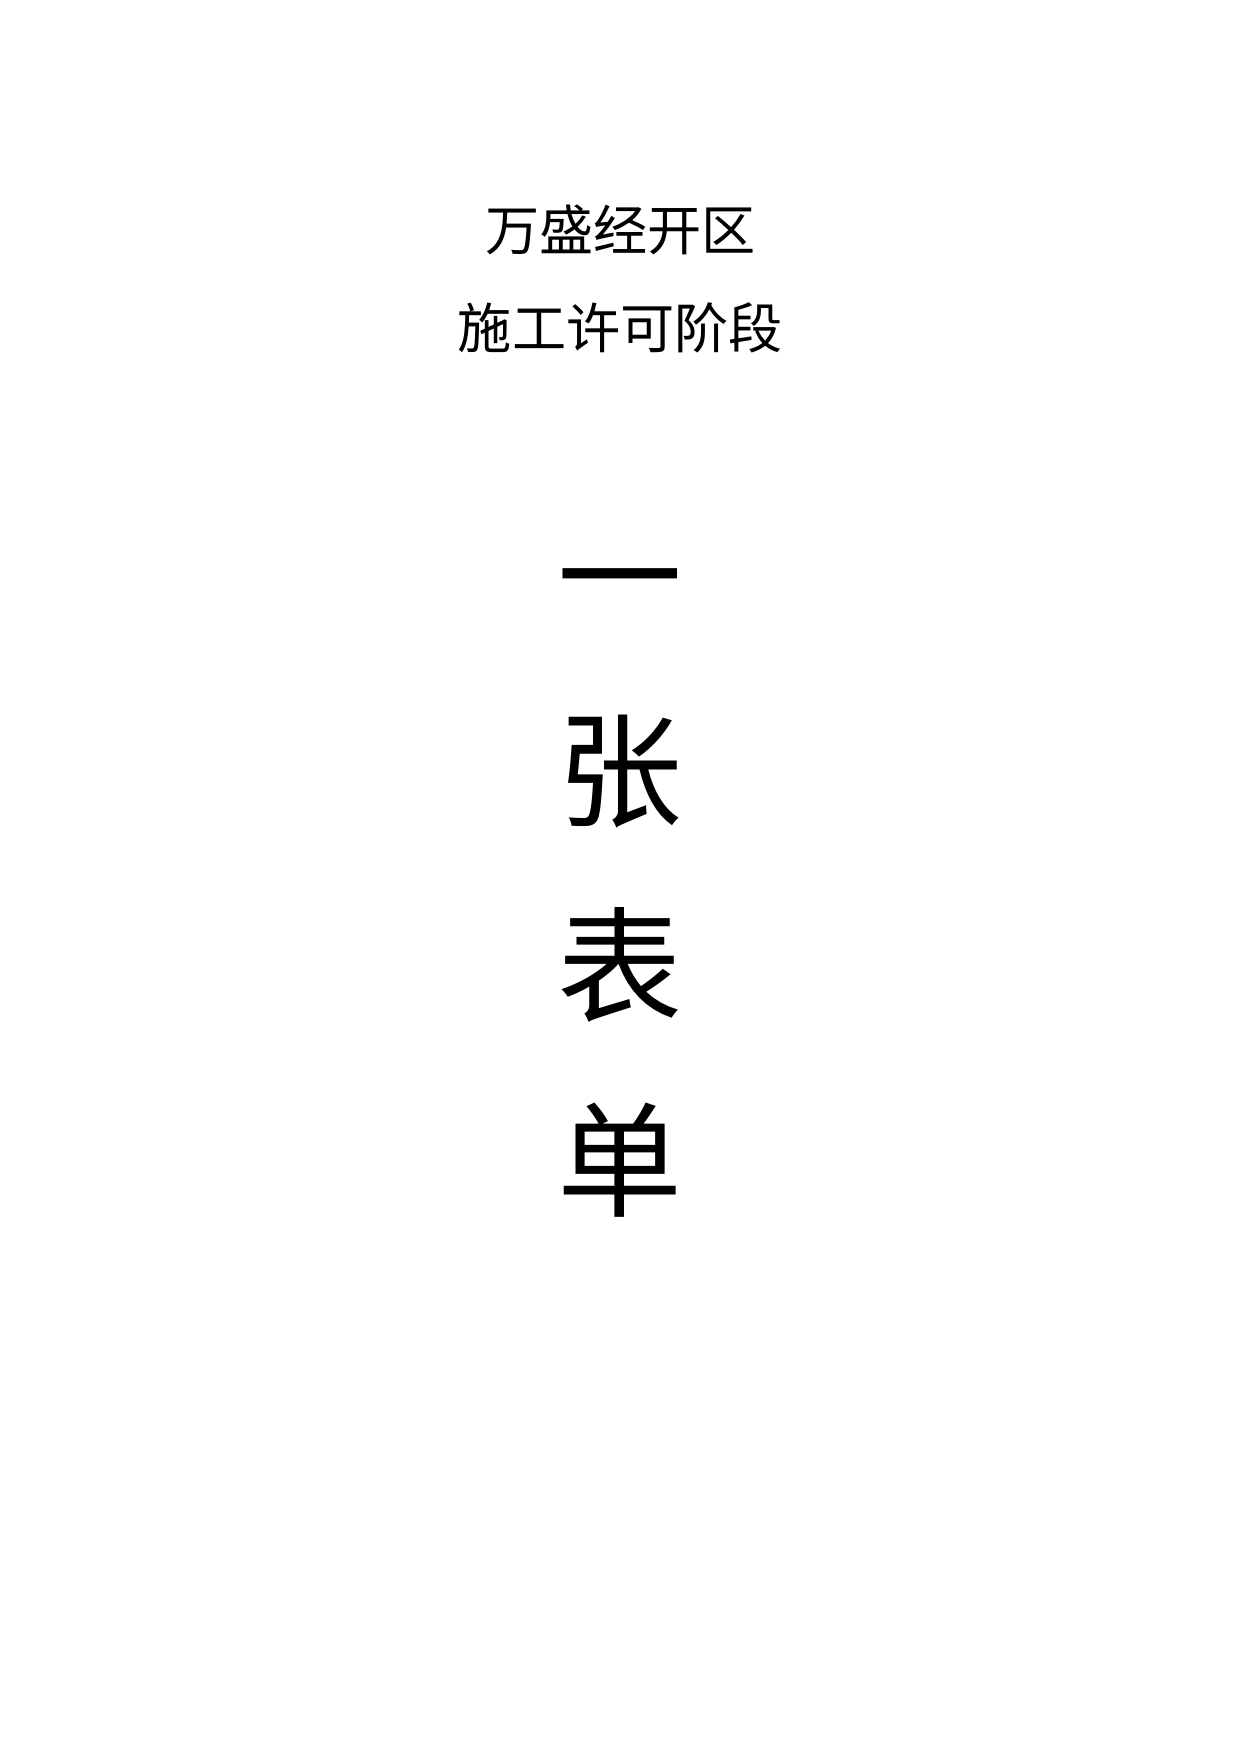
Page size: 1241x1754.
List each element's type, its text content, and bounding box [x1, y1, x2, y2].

text 表 [75, 861, 1165, 1056]
text 万盛经开区 [75, 178, 1165, 276]
text 施工许可阶段 [75, 276, 1165, 373]
text 一 [75, 471, 1165, 666]
text 单 [75, 1056, 1165, 1251]
text 张 [75, 666, 1165, 861]
